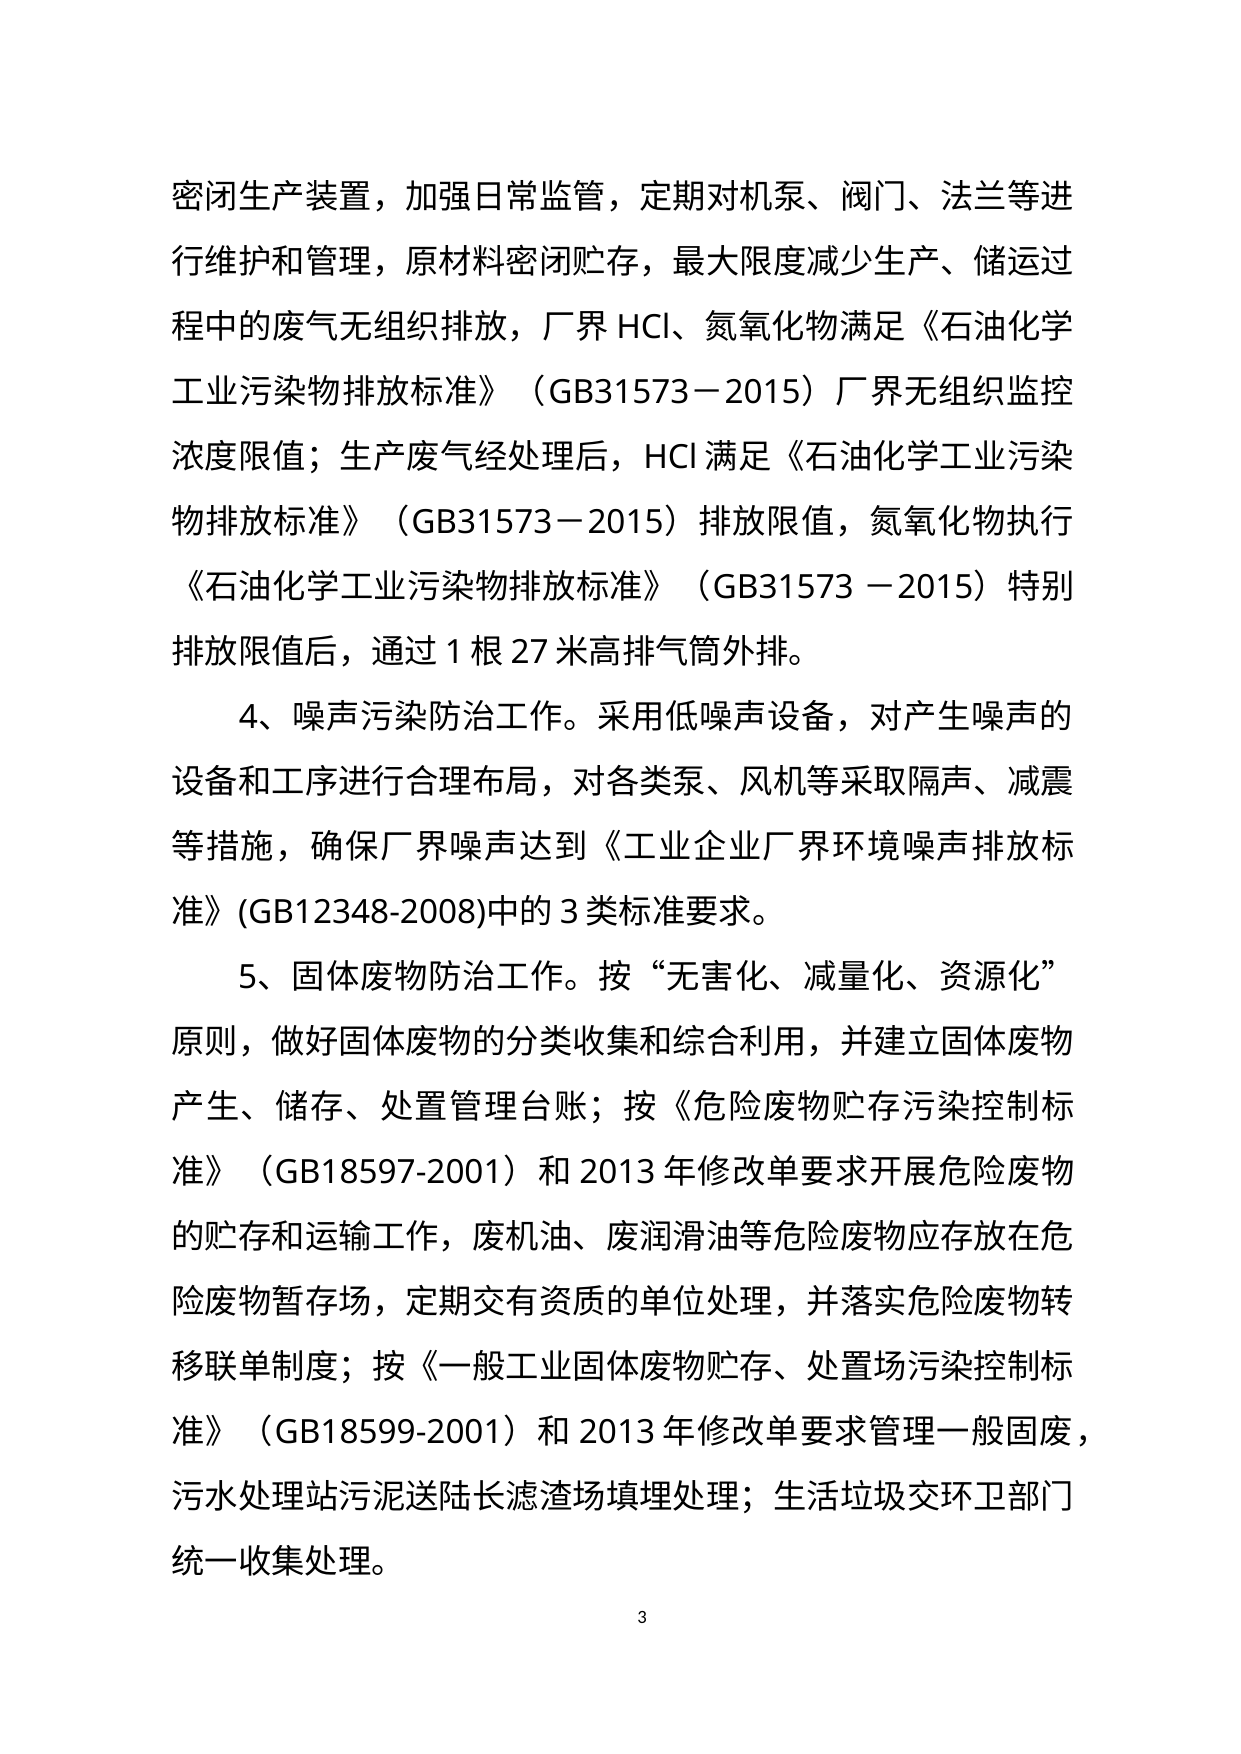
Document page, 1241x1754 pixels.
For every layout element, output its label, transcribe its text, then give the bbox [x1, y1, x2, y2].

text 4、噪声污染防治工作。采用低噪声设备，对产生噪声的设备和工序进行合理布局，对各类泵、风机等采取隔声、减震等措施，确保厂界噪声达到《工业企业厂界环境噪声排放标准》(GB12348-2008)中的3类标准要求。 [171, 682, 1075, 942]
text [171, 162, 1075, 682]
text 5、固体废物防治工作。按“无害化、减量化、资源化”原则，做好固体废物的分类收集和综合利用，并建立固体废物产生、储存、处置管理台账；按《危险废物贮存污染控制标准》（GB18597-2001）和2013年修改单要求开展危险废物的贮存和运输工作，废机油、废润滑油等危险废物应存放在危险废物暂存场，定期交有资质的单位处理，并落实危险废物转移联单制度；按《一般工业固体废物贮存、处置场污染控制标准》（GB18599-2001）和2013年修改单要求管理一般固废，污水处理站污泥送陆长滤渣场填埋处理；生活垃圾交环卫部门统一收集处理。 [171, 942, 1075, 1592]
